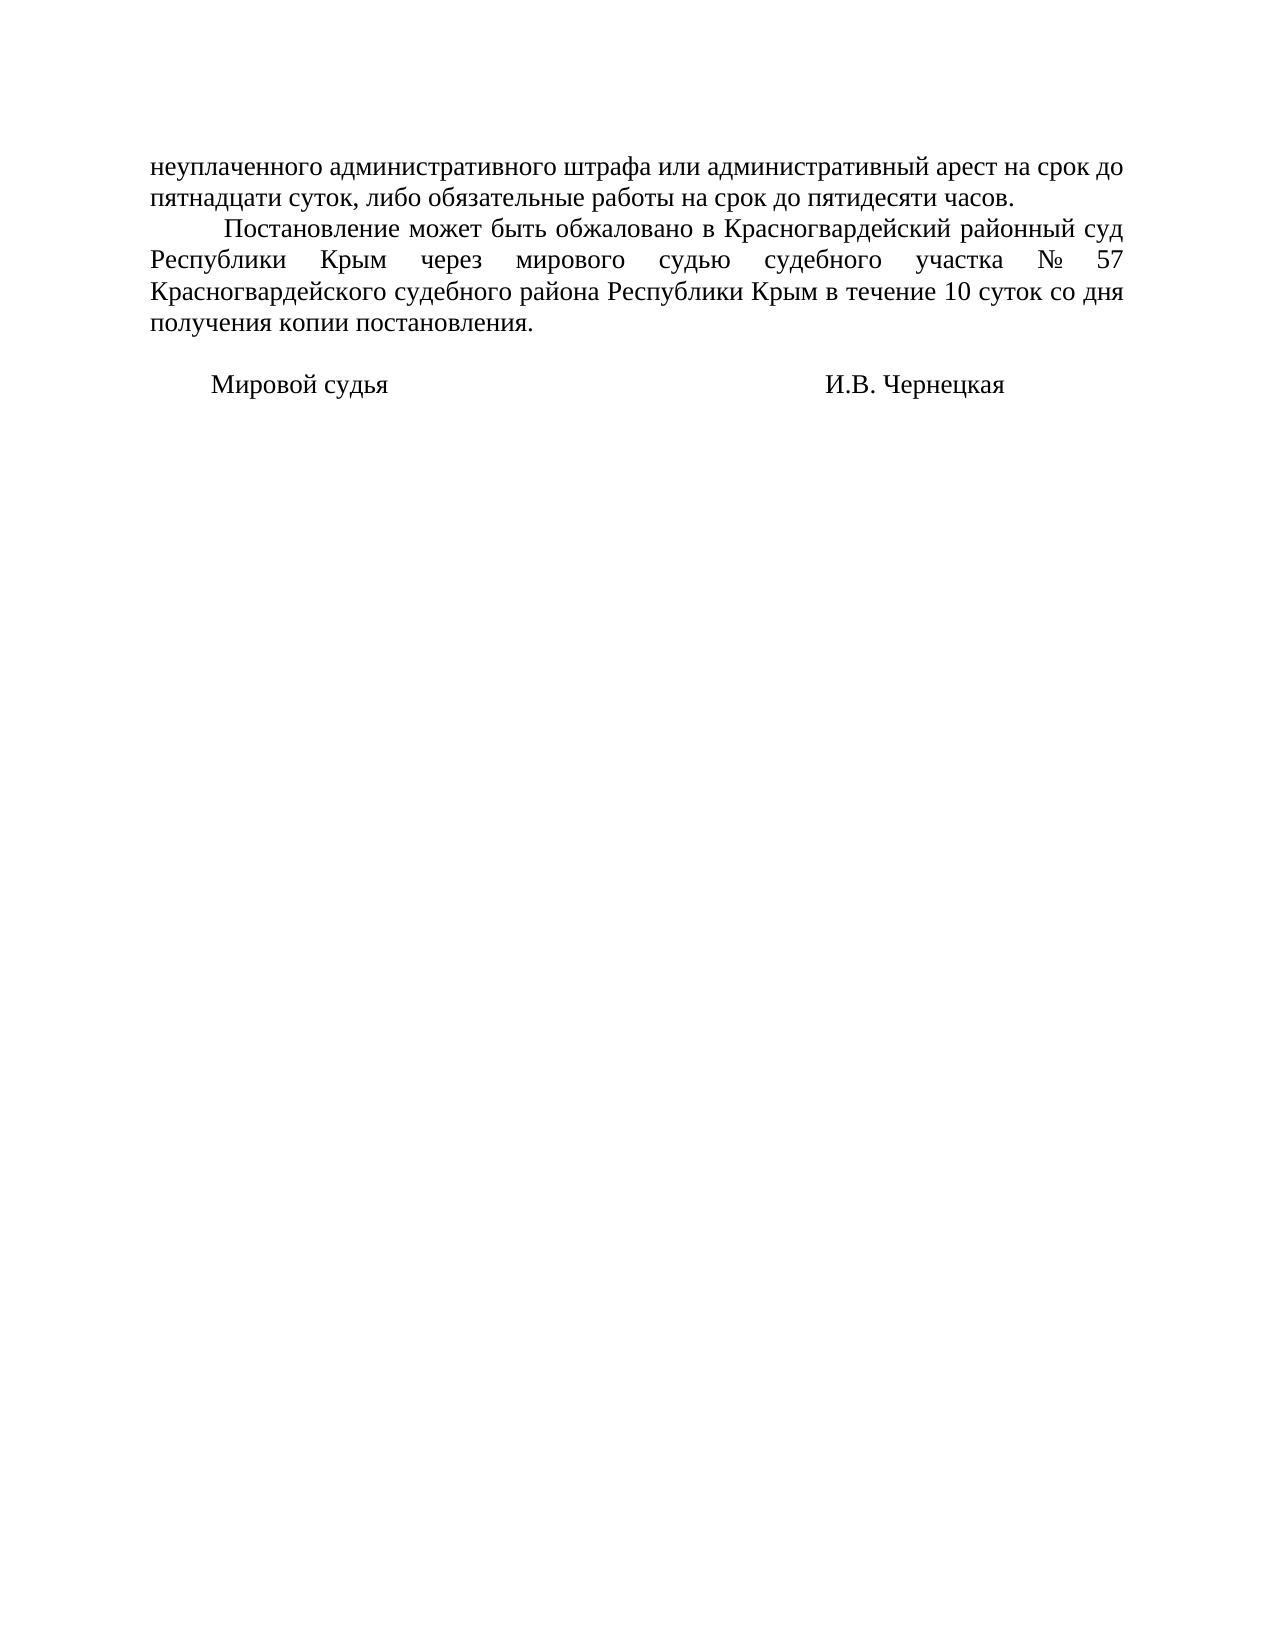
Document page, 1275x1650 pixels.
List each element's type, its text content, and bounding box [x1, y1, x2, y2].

text Постановление может быть обжаловано в Красногвардейский районный суд Республики Крым через мирового судью судебного участка № 57 Красногвардейского судебного района Республики Крым в течение 10 суток со дня получения копии постановления. [150, 212, 1125, 337]
text Мировой судья И.В. Чернецкая [150, 368, 1125, 399]
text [150, 150, 1125, 212]
